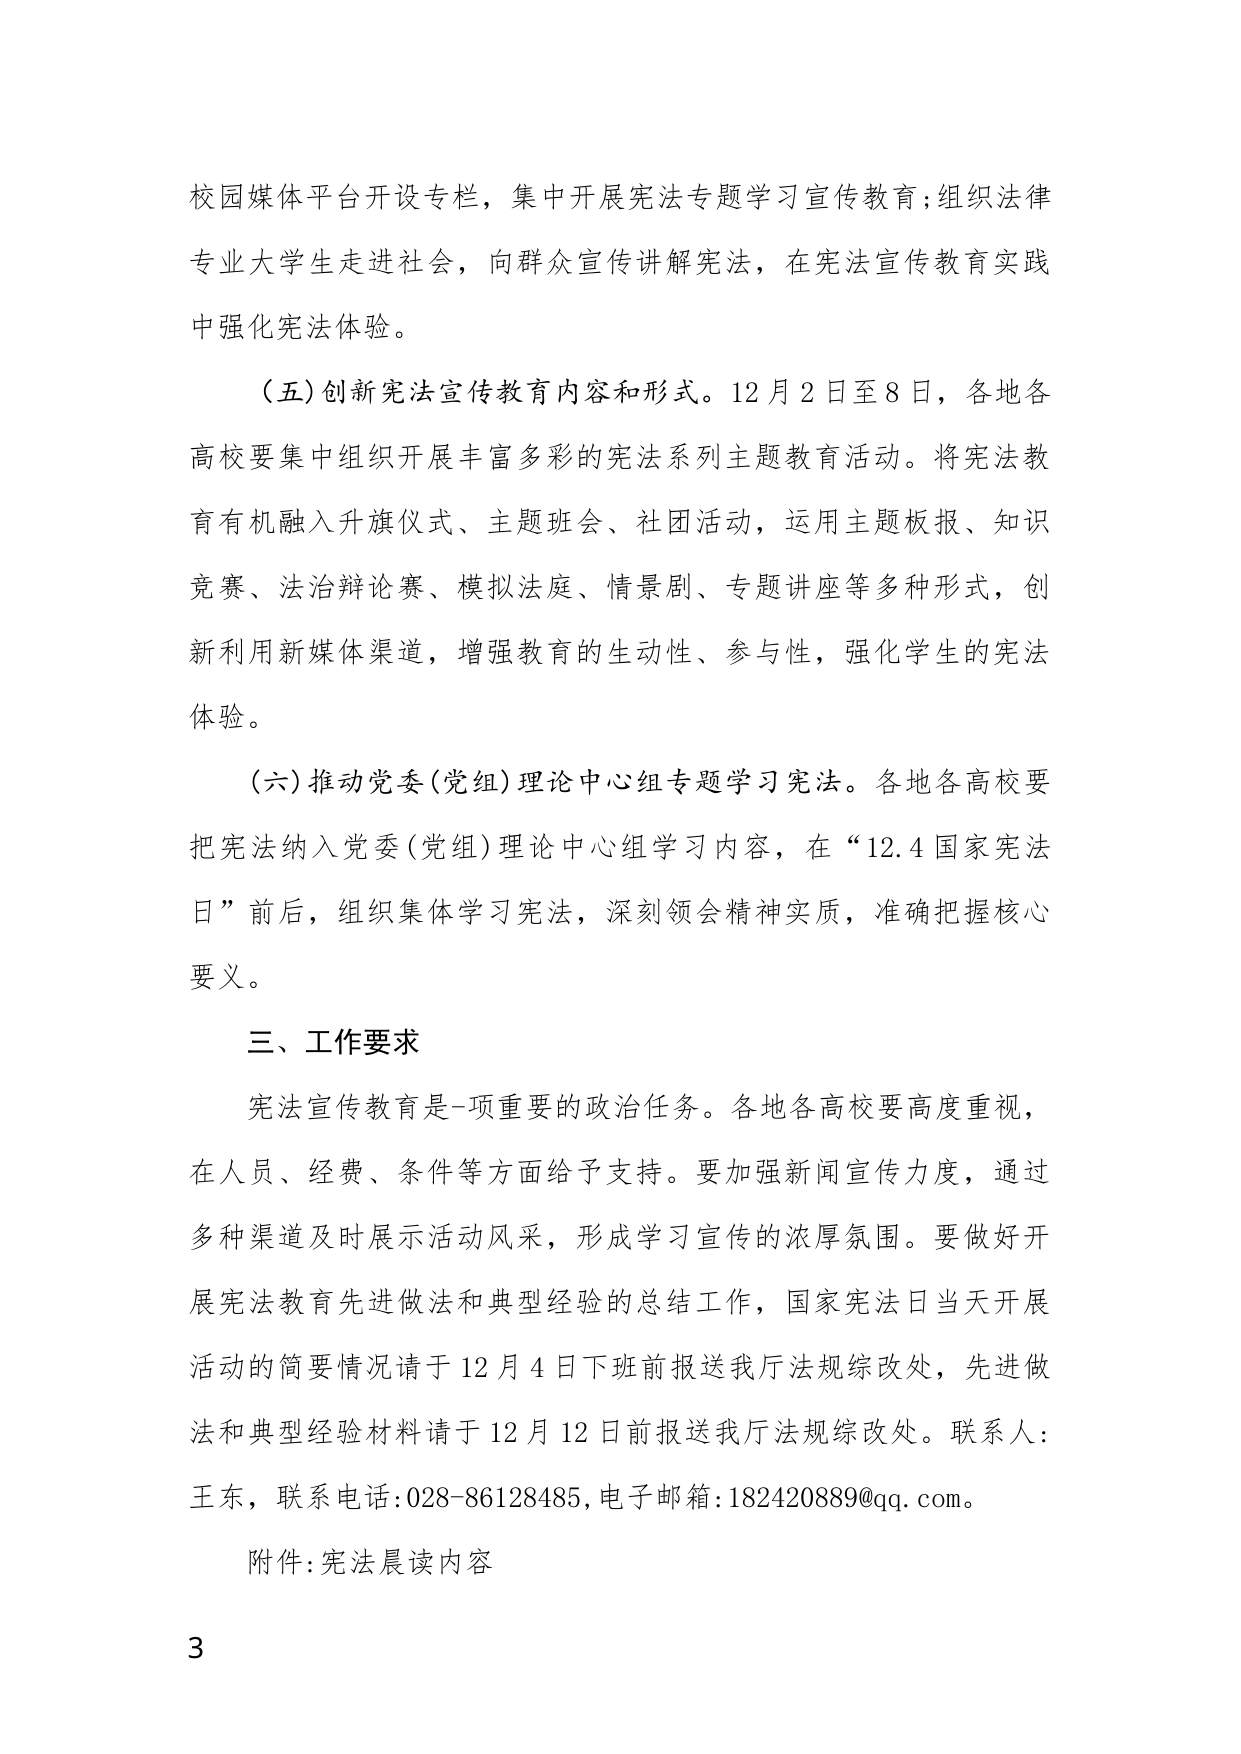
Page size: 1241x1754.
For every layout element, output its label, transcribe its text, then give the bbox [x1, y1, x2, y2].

text （五)创新宪法宣传教育内容和形式。12月2日至8日，各地各高校要集中组织开展丰富多彩的宪法系列主题教育活动。将宪法教育有机融入升旗仪式、主题班会、社团活动，运用主题板报、知识竞赛、法治辩论赛、模拟法庭、情景剧、专题讲座等多种形式，创新利用新媒体渠道，增强教育的生动性、参与性，强化学生的宪法体验。 [187, 357, 1053, 747]
text (六)推动党委(党组)理论中心组专题学习宪法。各地各高校要把宪法纳入党委(党组)理论中心组学习内容，在“12.4国家宪法日”前后，组织集体学习宪法，深刻领会精神实质，准确把握核心要义。 [187, 747, 1053, 1007]
text 三、工作要求 [187, 1007, 1053, 1072]
text 宪法宣传教育是-项重要的政治任务。各地各高校要高度重视，在人员、经费、条件等方面给予支持。要加强新闻宣传力度，通过多种渠道及时展示活动风采，形成学习宣传的浓厚氛围。要做好开展宪法教育先进做法和典型经验的总结工作，国家宪法日当天开展活动的简要情况请于12月4日下班前报送我厅法规综改处，先进做法和典型经验材料请于12月12日前报送我厅法规综改处。联系人:王东，联系电话:028-86128485,电子邮箱:182420889@qq.com。 [187, 1072, 1053, 1527]
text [187, 162, 1053, 357]
text 附件:宪法晨读内容 [187, 1527, 1053, 1592]
